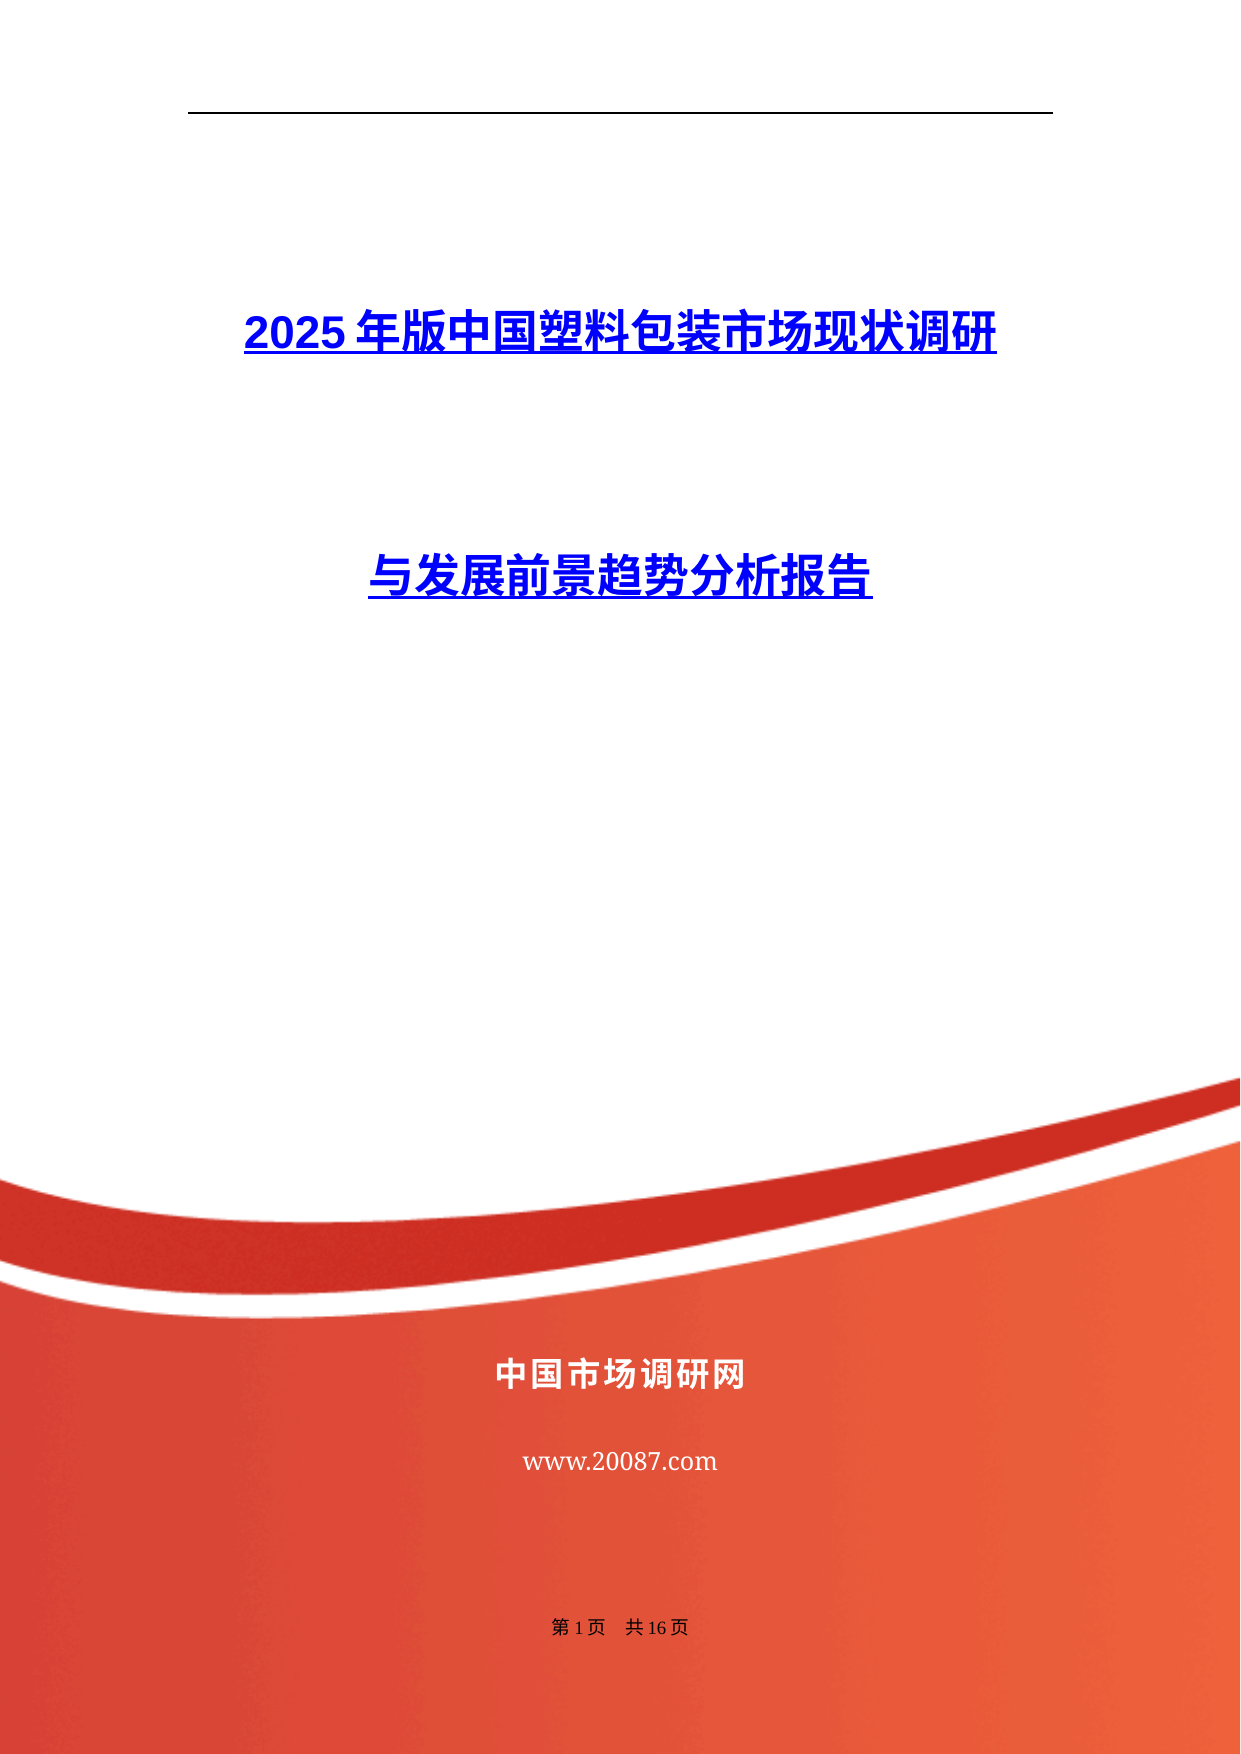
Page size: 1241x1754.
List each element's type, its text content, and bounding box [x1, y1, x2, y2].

subtitle 中国市场调研网 [187, 1339, 1053, 1404]
picture [0, 1006, 1241, 1754]
text www.20087.com [187, 1428, 1053, 1493]
table_header 2025年版中国塑料包装市场现状调研与发展前景趋势分析报告 [188, 207, 1053, 773]
